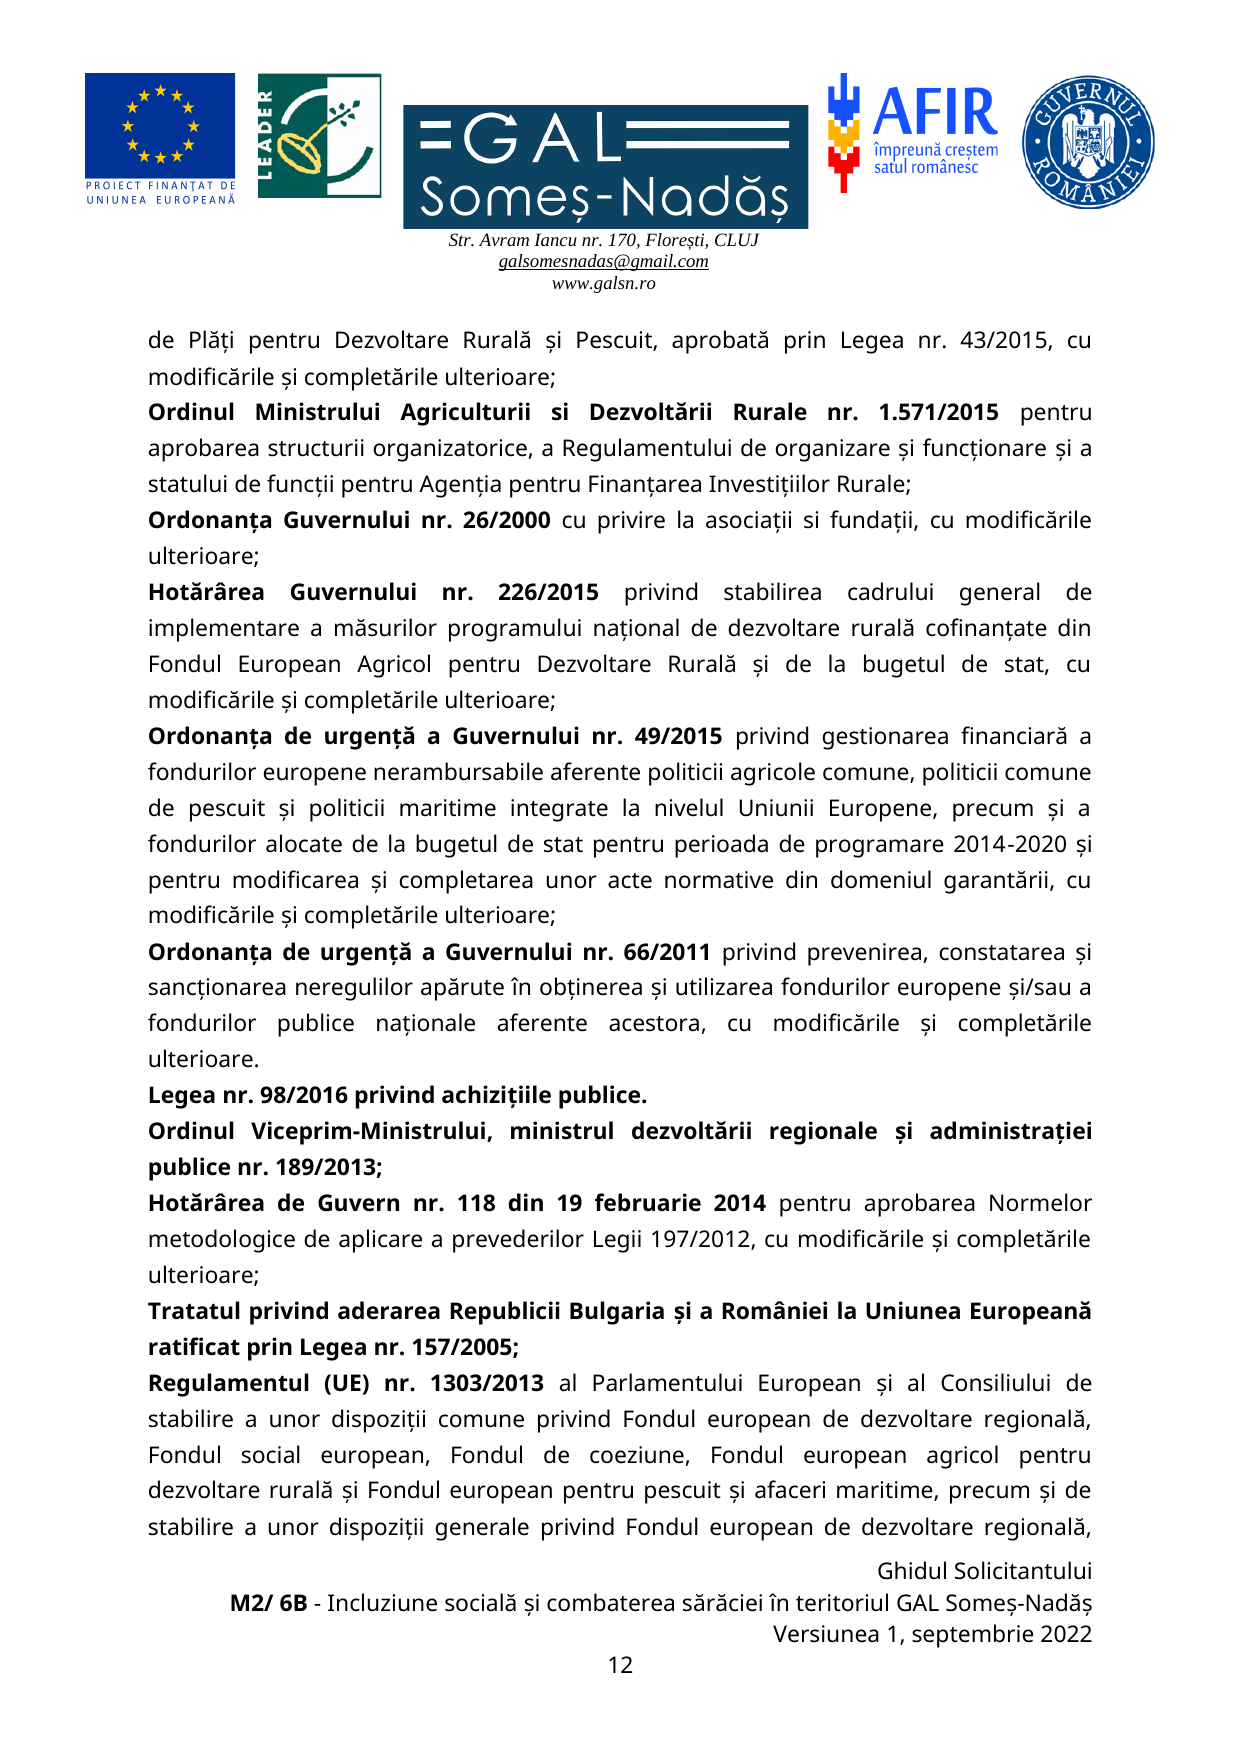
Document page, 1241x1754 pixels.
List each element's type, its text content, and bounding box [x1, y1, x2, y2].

text Legea nr. 98/2016 privind achiziţiile publice. [148, 1079, 1093, 1110]
text Ordinul Viceprim-Ministrului, ministrul dezvoltării regionale şi administraţiei publice nr. 189/2013; [148, 1115, 1093, 1182]
text Ordonanța de urgență a Guvernului nr. 49/2015 privind gestionarea financiară a fondurilor europene nerambursabile aferente politicii agricole comune, politicii comune de pescuit şi politicii maritime integrate la nivelul Uniunii Europene, precum şi a fondurilor alocate de la bugetul de stat pentru perioada de programare 2014‐2020 şi pentru modificarea şi completarea unor acte normative din domeniul garantării, cu modificările și completările ulterioare; [148, 720, 1093, 931]
picture [403, 105, 809, 229]
picture [828, 73, 998, 193]
text Ordinul Ministrului Agriculturii si Dezvoltării Rurale nr. 1.571/2015 pentru aprobarea structurii organizatorice, a Regulamentului de organizare şi funcţionare și a statului de funcții pentru Agenţia pentru Finanțarea Investițiilor Rurale; [148, 396, 1093, 499]
picture [85, 73, 236, 210]
text Hotărârea Guvernului nr. 226/2015 privind stabilirea cadrului general de implementare a măsurilor programului naţional de dezvoltare rurală cofinanţate din Fondul European Agricol pentru Dezvoltare Rurală şi de la bugetul de stat, cu modificările și completările ulterioare; [148, 576, 1093, 715]
text Tratatul privind aderarea Republicii Bulgaria şi a României la Uniunea Europeană ratificat prin Legea nr. 157/2005; [148, 1295, 1093, 1362]
text Hotărârea de Guvern nr. 118 din 19 februarie 2014 pentru aprobarea Normelor metodologice de aplicare a prevederilor Legii 197/2012, cu modificările şi completările ulterioare; [148, 1187, 1093, 1290]
text Ordonanța Guvernului nr. 26/2000 cu privire la asociații si fundații, cu modificările ulterioare; [148, 504, 1093, 571]
text Ordonanţa de urgenţă a Guvernului nr. 66/2011 privind prevenirea, constatarea şi sancţionarea neregulilor apărute în obţinerea şi utilizarea fondurilor europene şi/sau a fondurilor publice naţionale aferente acestora, cu modificările şi completările ulterioare. [148, 935, 1093, 1074]
